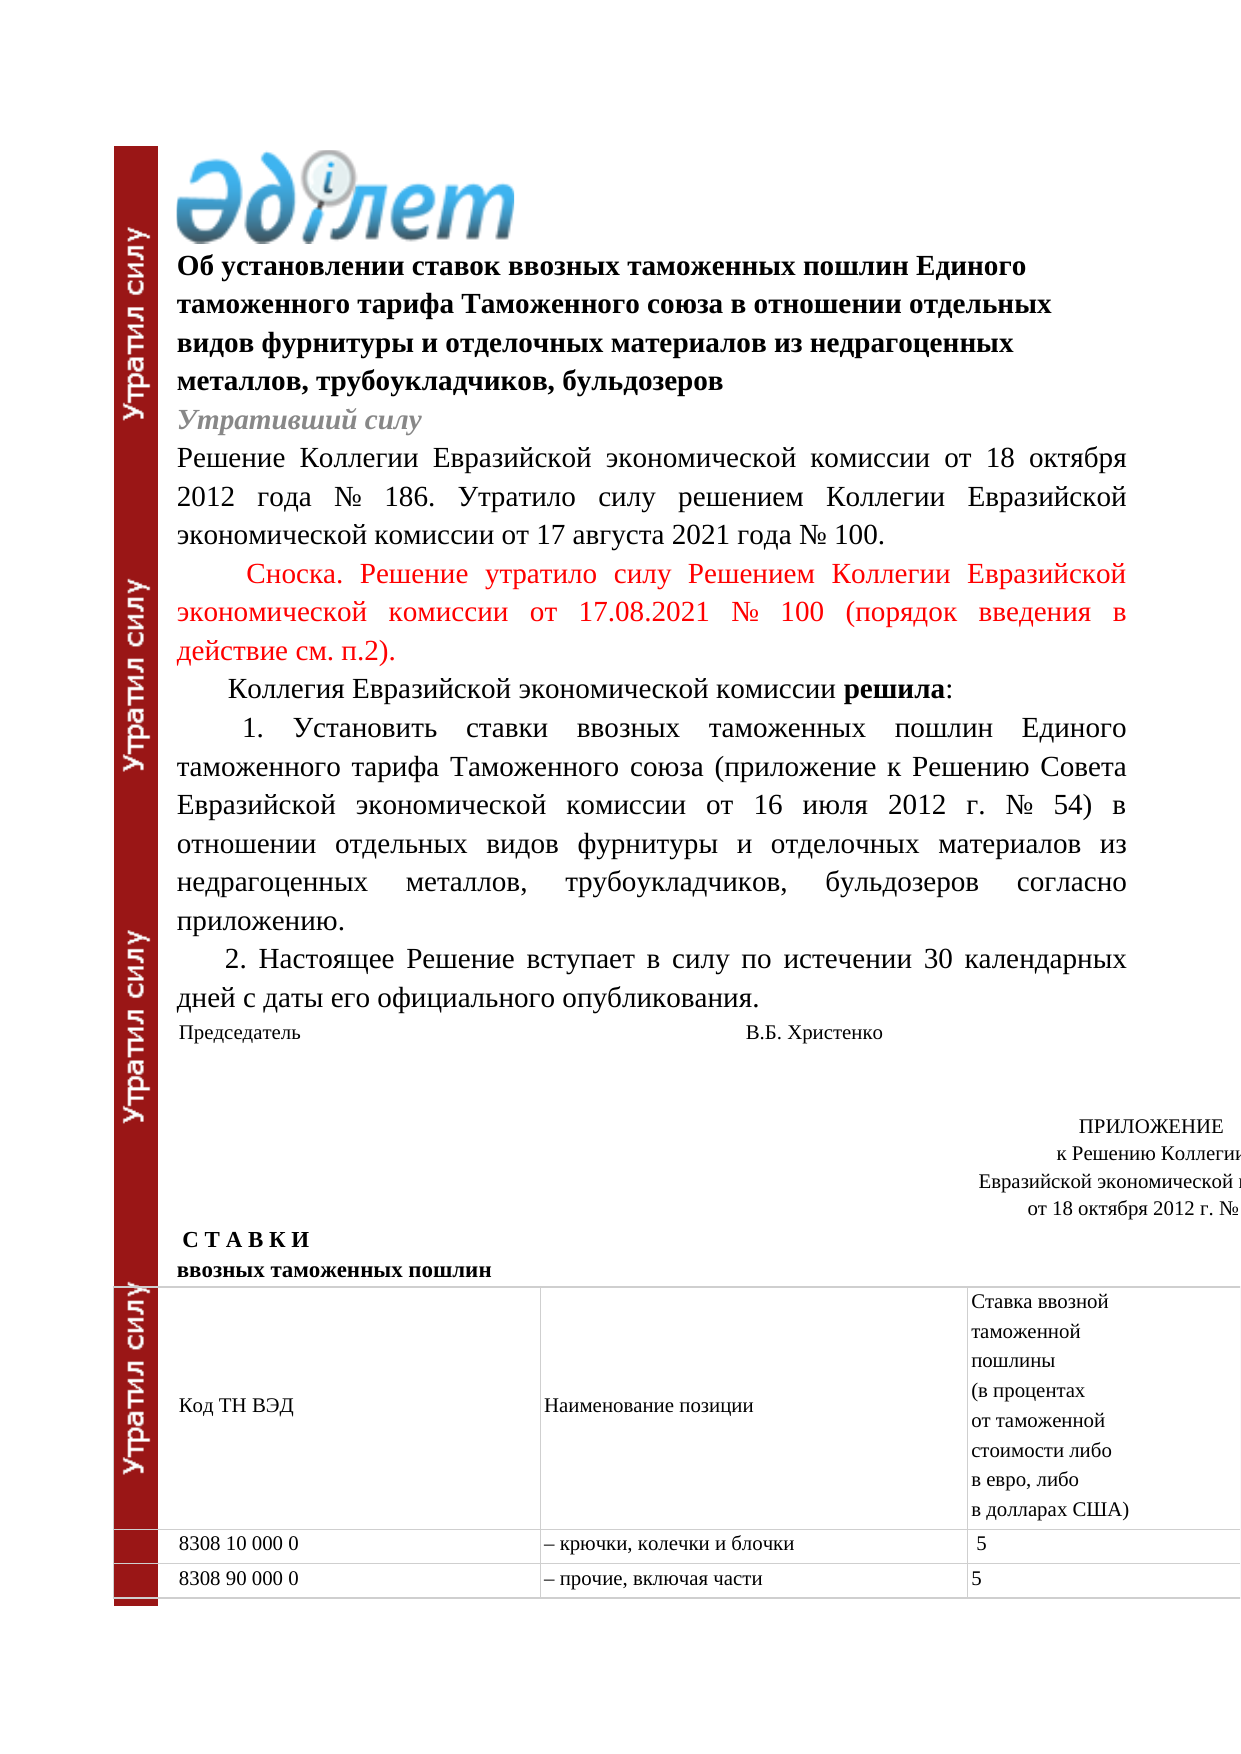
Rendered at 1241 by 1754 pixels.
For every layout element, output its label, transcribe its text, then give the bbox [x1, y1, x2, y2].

table_header Ставка ввозной таможенной пошлины (в процентах от таможенной стоимости либо в евро, либо в долларах США) [968, 1288, 1240, 1528]
text Сноска. Решение утратило силу Решением Коллегии Евразийской экономической комиссии от 17.08.2021 № 100 (порядок введения в действие см. п.2). [112, 556, 1128, 667]
picture [114, 1282, 158, 1286]
table_cell – крючки, колечки и блочки [541, 1530, 967, 1563]
picture [114, 1052, 158, 1112]
picture [114, 667, 158, 672]
table_header [101, 1112, 912, 1226]
text 2. Настоящее Решение вступает в силу по истечении 30 календарных дней с даты его официального опубликования. [112, 941, 1128, 1013]
picture [114, 936, 158, 941]
picture [114, 435, 158, 440]
picture [114, 551, 158, 556]
picture [176, 150, 515, 244]
table_cell 5 [968, 1564, 1240, 1597]
table_cell – прочие, включая части [541, 1564, 967, 1597]
table_cell 5 [968, 1530, 1240, 1563]
picture [114, 1013, 158, 1019]
table_header Председатель [101, 1019, 742, 1052]
table_cell 8308 10 000 0 [114, 1530, 540, 1563]
text Утративший силу [112, 402, 1128, 435]
picture [114, 705, 158, 710]
text Коллегия Евразийской экономической комиссии решила: [112, 672, 1128, 705]
text С Т А В К И ввозных таможенных пошлин [112, 1226, 1128, 1282]
text Об установлении ставок ввозных таможенных пошлин Единого таможенного тарифа Таможенного союза в отношении отдельных видов фурнитуры и отделочных материалов из недрагоценных металлов, трубоукладчиков, бульдозеров [112, 248, 1128, 397]
picture [114, 146, 158, 248]
picture [114, 1599, 158, 1606]
table_header Код ТН ВЭД [114, 1288, 540, 1528]
table_header Наименование позиции [541, 1288, 967, 1528]
table_header ПРИЛОЖЕНИЕ к Решению Коллегии Евразийской экономической комиссии от 18 октября 2012 г. № 186 [912, 1112, 1240, 1226]
text Решение Коллегии Евразийской экономической комиссии от 18 октября 2012 года № 186. Утратило силу решением Коллегии Евразийской экономической комиссии от 17 августа 2021 года № 100. [112, 440, 1128, 551]
picture [114, 397, 158, 402]
text 1. Установить ставки ввозных таможенных пошлин Единого таможенного тарифа Таможенного союза (приложение к Решению Совета Евразийской экономической комиссии от 16 июля 2012 г. № 54) в отношении отдельных видов фурнитуры и отделочных материалов из недрагоценных металлов, трубоукладчиков, бульдозеров согласно приложению. [112, 710, 1128, 936]
table_cell 8308 90 000 0 [114, 1564, 540, 1597]
table_header В.Б. Христенко [742, 1019, 1240, 1052]
